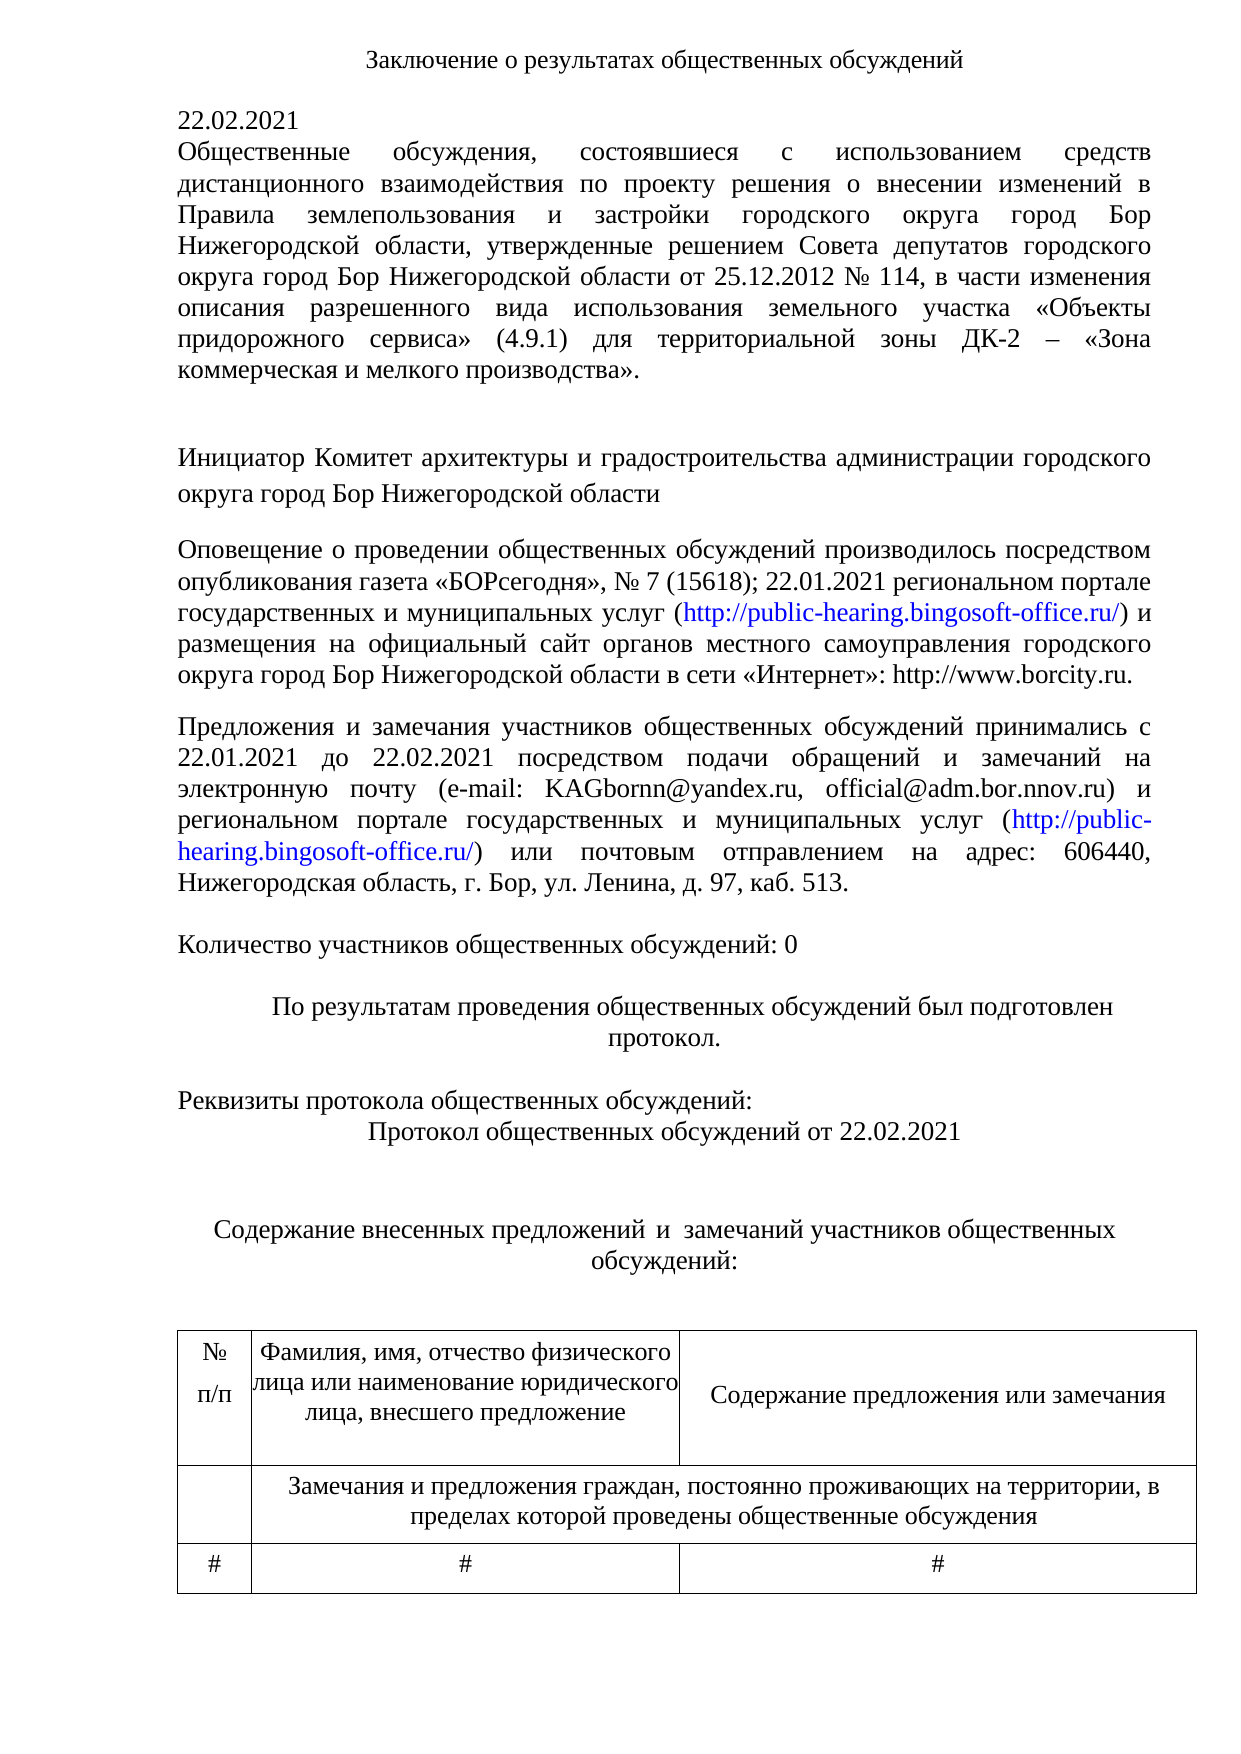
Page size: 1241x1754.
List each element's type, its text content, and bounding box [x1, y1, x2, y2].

table_cell [178, 1466, 251, 1543]
table_cell Замечания и предложения граждан, постоянно проживающих на территории, в пределах которой проведены общественные обсуждения [252, 1466, 1196, 1543]
table_cell # [252, 1544, 679, 1593]
text Оповещение о проведении общественных обсуждений производилось посредством опубликования газета «БОРсегодня», № 7 (15618); 22.01.2021 региональном портале государственных и муниципальных услуг (http://public-hearing.bingosoft-office.ru/) и размещения на официальный сайт органов местного самоуправления городского округа город Бор Нижегородской области в сети «Интернет»: http://www.borcity.ru. [177, 533, 1152, 689]
table_header № п/п [178, 1331, 251, 1464]
text 22.02.2021 [177, 104, 1152, 136]
table_header Содержание предложения или замечания [680, 1331, 1196, 1464]
text По результатам проведения общественных обсуждений был подготовлен протокол. [177, 990, 1152, 1053]
text Протокол общественных обсуждений от 22.02.2021 [177, 1115, 1152, 1146]
table_cell # [178, 1544, 251, 1593]
text Общественные обсуждения, состоявшиеся с использованием средств дистанционного взаимодействия по проекту решения о внесении изменений в Правила землепользования и застройки городского округа город Бор Нижегородской области, утвержденные решением Совета депутатов городского округа город Бор Нижегородской области от 25.12.2012 № 114, в части изменения описания разрешенного вида использования земельного участка «Объекты придорожного сервиса» (4.9.1) для территориальной зоны ДК-2 – «Зона коммерческая и мелкого производства». [177, 136, 1152, 385]
text Содержание внесенных предложений и замечаний участников общественных обсуждений: [177, 1213, 1152, 1275]
table_cell # [680, 1544, 1196, 1593]
text Реквизиты протокола общественных обсуждений: [177, 1084, 1152, 1115]
text Количество участников общественных обсуждений: 0 [177, 928, 1152, 959]
text Заключение о результатах общественных обсуждений [177, 44, 1152, 74]
text Инициатор Комитет архитектуры и градостроительства администрации городского округа город Бор Нижегородской области [177, 441, 1152, 508]
table_header Фамилия, имя, отчество физического лица или наименование юридического лица, внесшего предложение [252, 1331, 679, 1464]
text Предложения и замечания участников общественных обсуждений принимались с 22.01.2021 до 22.02.2021 посредством подачи обращений и замечаний на электронную почту (e-mail: KAGbornn@yandex.ru, official@adm.bor.nnov.ru) и региональном портале государственных и муниципальных услуг (http://public-hearing.bingosoft-office.ru/) или почтовым отправлением на адрес: 606440, Нижегородская область, г. Бор, ул. Ленина, д. 97, каб. 513. [177, 710, 1152, 897]
